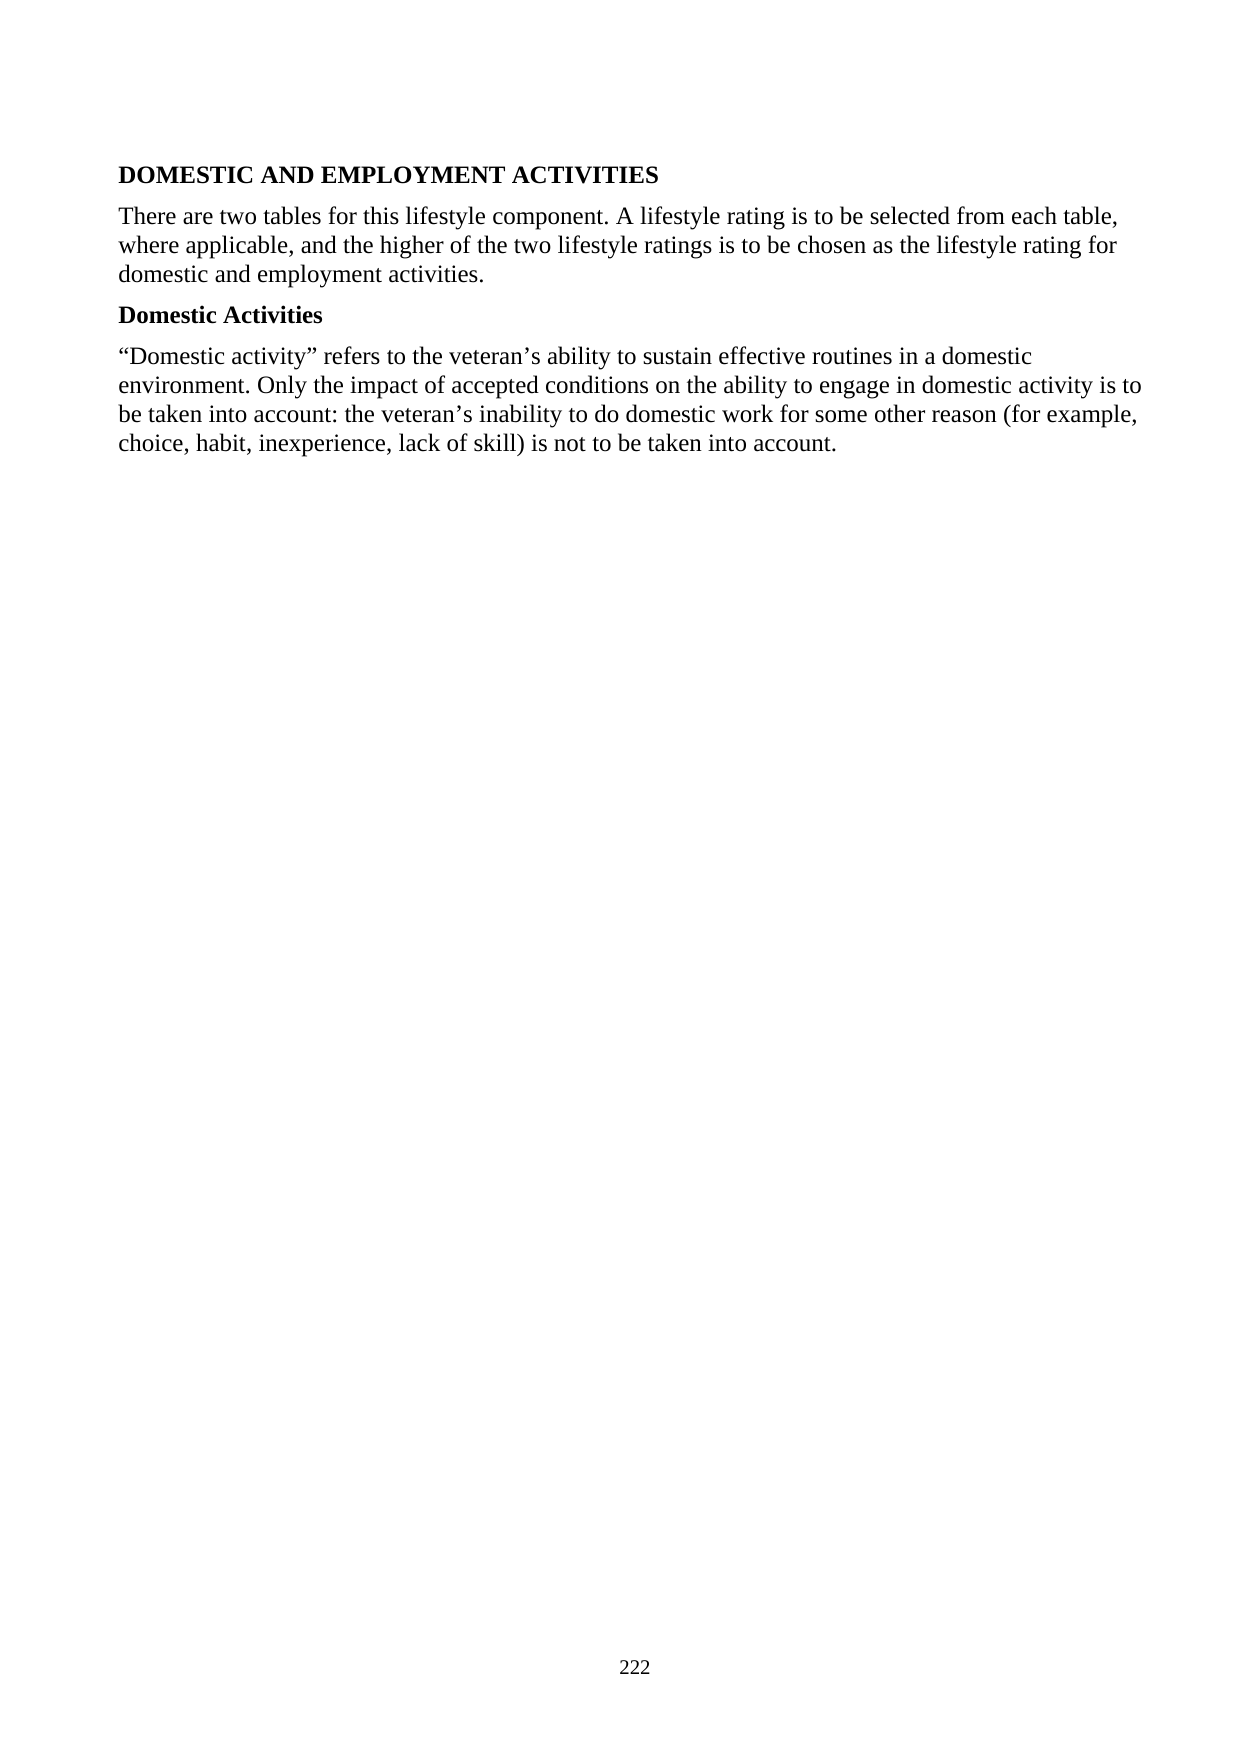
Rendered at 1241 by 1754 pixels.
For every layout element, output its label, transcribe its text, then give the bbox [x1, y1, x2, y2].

list “Domestic activity” refers to the veteran’s ability to sustain effective routines in a domestic environment. Only the impact of accepted conditions on the ability to engage in domestic activity is to be taken into account: the veteran’s inability to do domestic work for some other reason (for example, choice, habit, inexperience, lack of skill) is not to be taken into account. [118, 341, 1152, 456]
list There are two tables for this lifestyle component. A lifestyle rating is to be selected from each table, where applicable, and the higher of the two lifestyle ratings is to be chosen as the lifestyle rating for domestic and employment activities. [118, 201, 1152, 288]
subtitle DOMESTIC AND EMPLOYMENT ACTIVITIES [118, 160, 1152, 189]
subtitle Domestic Activities [118, 300, 1152, 329]
